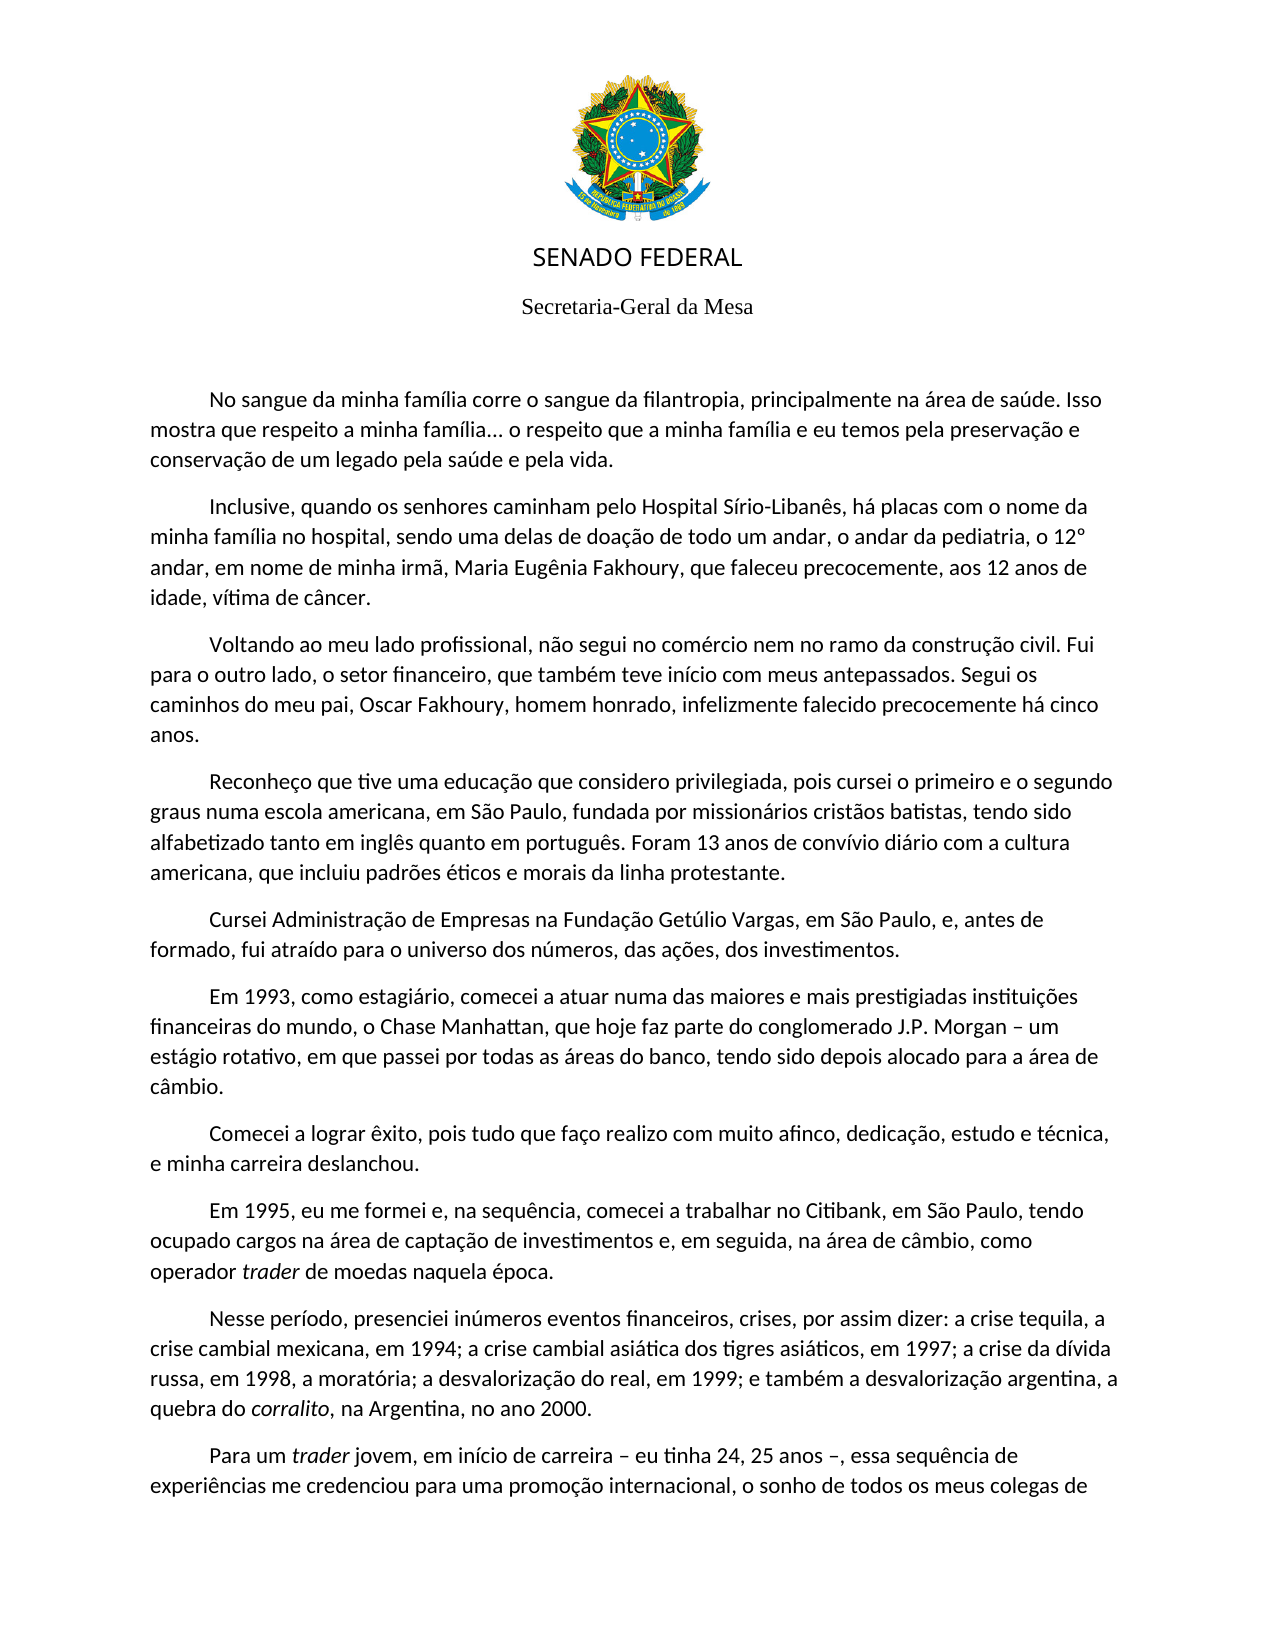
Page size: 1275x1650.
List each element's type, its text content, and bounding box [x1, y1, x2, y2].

text Voltando ao meu lado profissional, não segui no comércio nem no ramo da construção civil. Fui para o outro lado, o setor financeiro, que também teve início com meus antepassados. Segui os caminhos do meu pai, Oscar Fakhoury, homem honrado, infelizmente falecido precocemente há cinco anos. [150, 630, 1125, 748]
text Inclusive, quando os senhores caminham pelo Hospital Sírio-Libanês, há placas com o nome da minha família no hospital, sendo uma delas de doação de todo um andar, o andar da pediatria, o 12º andar, em nome de minha irmã, Maria Eugênia Fakhoury, que faleceu precocemente, aos 12 anos de idade, vítima de câncer. [150, 492, 1125, 611]
text Cursei Administração de Empresas na Fundação Getúlio Vargas, em São Paulo, e, antes de formado, fui atraído para o universo dos números, das ações, dos investimentos. [150, 905, 1125, 963]
text Comecei a lograr êxito, pois tudo que faço realizo com muito afinco, dedicação, estudo e técnica, e minha carreira deslanchou. [150, 1119, 1125, 1178]
text Em 1993, como estagiário, comecei a atuar numa das maiores e mais prestigiadas instituições financeiras do mundo, o Chase Manhattan, que hoje faz parte do conglomerado J.P. Morgan – um estágio rotativo, em que passei por todas as áreas do banco, tendo sido depois alocado para a área de câmbio. [150, 982, 1125, 1101]
picture [564, 75, 711, 221]
text Reconheço que tive uma educação que considero privilegiada, pois cursei o primeiro e o segundo graus numa escola americana, em São Paulo, fundada por missionários cristãos batistas, tendo sido alfabetizado tanto em inglês quanto em português. Foram 13 anos de convívio diário com a cultura americana, que incluiu padrões éticos e morais da linha protestante. [150, 767, 1125, 886]
text Em 1995, eu me formei e, na sequência, comecei a trabalhar no Citibank, em São Paulo, tendo ocupado cargos na área de captação de investimentos e, em seguida, na área de câmbio, como operador trader de moedas naquela época. [150, 1196, 1125, 1285]
text No sangue da minha família corre o sangue da filantropia, principalmente na área de saúde. Isso mostra que respeito a minha família... o respeito que a minha família e eu temos pela preservação e conservação de um legado pela saúde e pela vida. [150, 385, 1125, 473]
text Nesse período, presenciei inúmeros eventos financeiros, crises, por assim dizer: a crise tequila, a crise cambial mexicana, em 1994; a crise cambial asiática dos tigres asiáticos, em 1997; a crise da dívida russa, em 1998, a moratória; a desvalorização do real, em 1999; e também a desvalorização argentina, a quebra do corralito, na Argentina, no ano 2000. [150, 1304, 1125, 1422]
